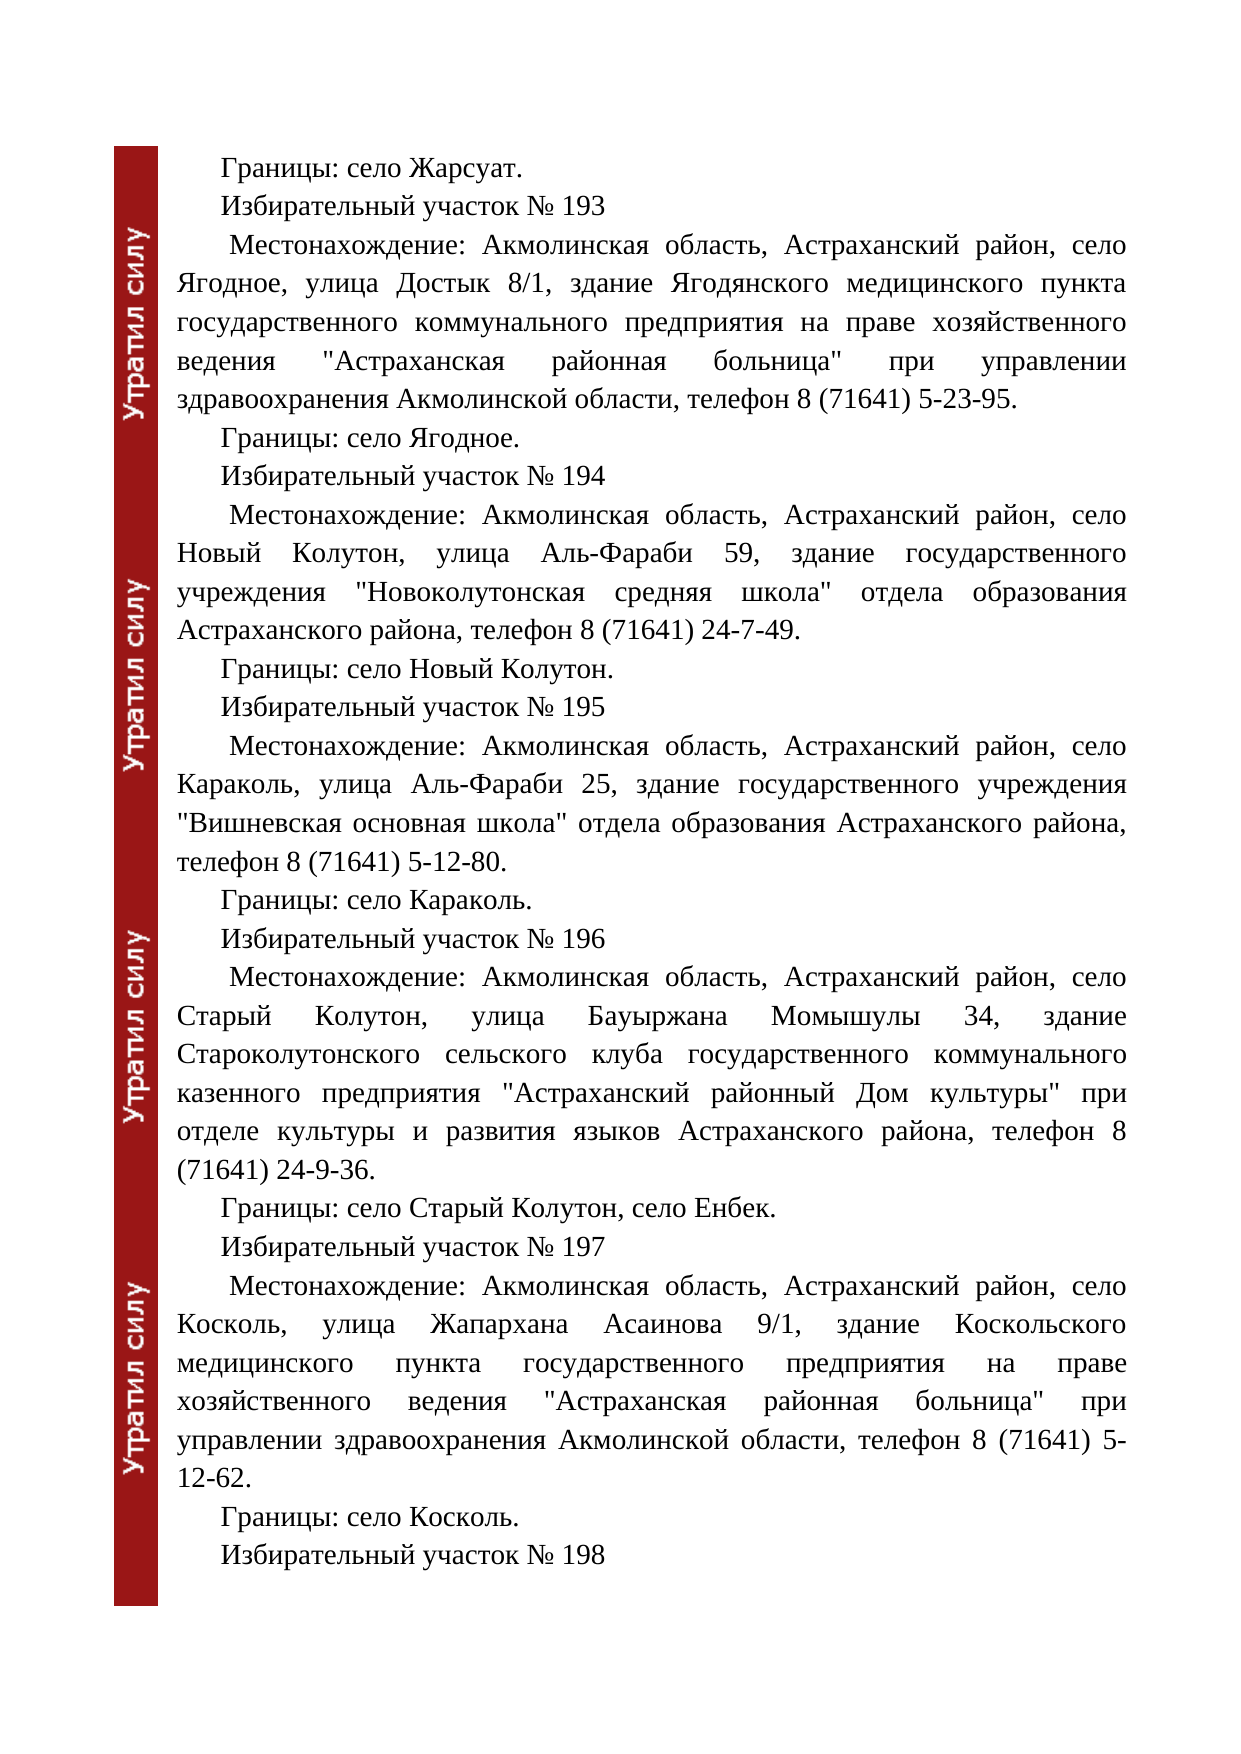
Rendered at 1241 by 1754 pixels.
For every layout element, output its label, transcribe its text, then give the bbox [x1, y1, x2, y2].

text Избирательный участок № 196 [112, 921, 1128, 954]
text Избирательный участок № 195 [112, 689, 1128, 723]
text Местонахождение: Акмолинская область, Астраханский район, село Караколь, улица Аль-Фараби 25, здание государственного учреждения "Вишневская основная школа" отдела образования Астраханского района, телефон 8 (71641) 5-12-80. [112, 728, 1128, 877]
picture [114, 453, 158, 458]
picture [114, 646, 158, 651]
text Избирательный участок № 193 [112, 188, 1128, 222]
picture [114, 146, 158, 150]
text Границы: село Косколь. [112, 1499, 1128, 1532]
text Местонахождение: Акмолинская область, Астраханский район, село Косколь, улица Жапархана Асаинова 9/1, здание Коскольского медицинского пункта государственного предприятия на праве хозяйственного ведения "Астраханская районная больница" при управлении здравоохранения Акмолинской области, телефон 8 (71641) 5-12-62. [112, 1268, 1128, 1494]
picture [114, 877, 158, 882]
picture [114, 1263, 158, 1268]
picture [114, 1224, 158, 1229]
text Избирательный участок № 198 [112, 1537, 1128, 1571]
picture [114, 684, 158, 689]
picture [114, 222, 158, 227]
picture [114, 954, 158, 959]
picture [114, 415, 158, 420]
picture [114, 1571, 158, 1606]
picture [114, 492, 158, 497]
picture [114, 916, 158, 921]
picture [114, 1186, 158, 1191]
text Избирательный участок № 194 [112, 458, 1128, 492]
picture [114, 723, 158, 728]
text Местонахождение: Акмолинская область, Астраханский район, село Старый Колутон, улица Бауыржана Момышулы 34, здание Староколутонского сельского клуба государственного коммунального казенного предприятия "Астраханский районный Дом культуры" при отделе культуры и развития языков Астраханского района, телефон 8 (71641) 24-9-36. [112, 959, 1128, 1186]
text Границы: село Старый Колутон, село Енбек. [112, 1191, 1128, 1224]
picture [114, 183, 158, 188]
text Избирательный участок № 197 [112, 1229, 1128, 1263]
picture [114, 1494, 158, 1499]
text Границы: село Караколь. [112, 882, 1128, 916]
picture [114, 1532, 158, 1537]
text Местонахождение: Акмолинская область, Астраханский район, село Новый Колутон, улица Аль-Фараби 59, здание государственного учреждения "Новоколутонская средняя школа" отдела образования Астраханского района, телефон 8 (71641) 24-7-49. [112, 497, 1128, 646]
text Границы: село Жарсуат. [112, 150, 1128, 183]
text Границы: село Ягодное. [112, 420, 1128, 453]
text Границы: село Новый Колутон. [112, 651, 1128, 684]
text Местонахождение: Акмолинская область, Астраханский район, село Ягодное, улица Достык 8/1, здание Ягодянского медицинского пункта государственного коммунального предприятия на праве хозяйственного ведения "Астраханская районная больница" при управлении здравоохранения Акмолинской области, телефон 8 (71641) 5-23-95. [112, 227, 1128, 415]
